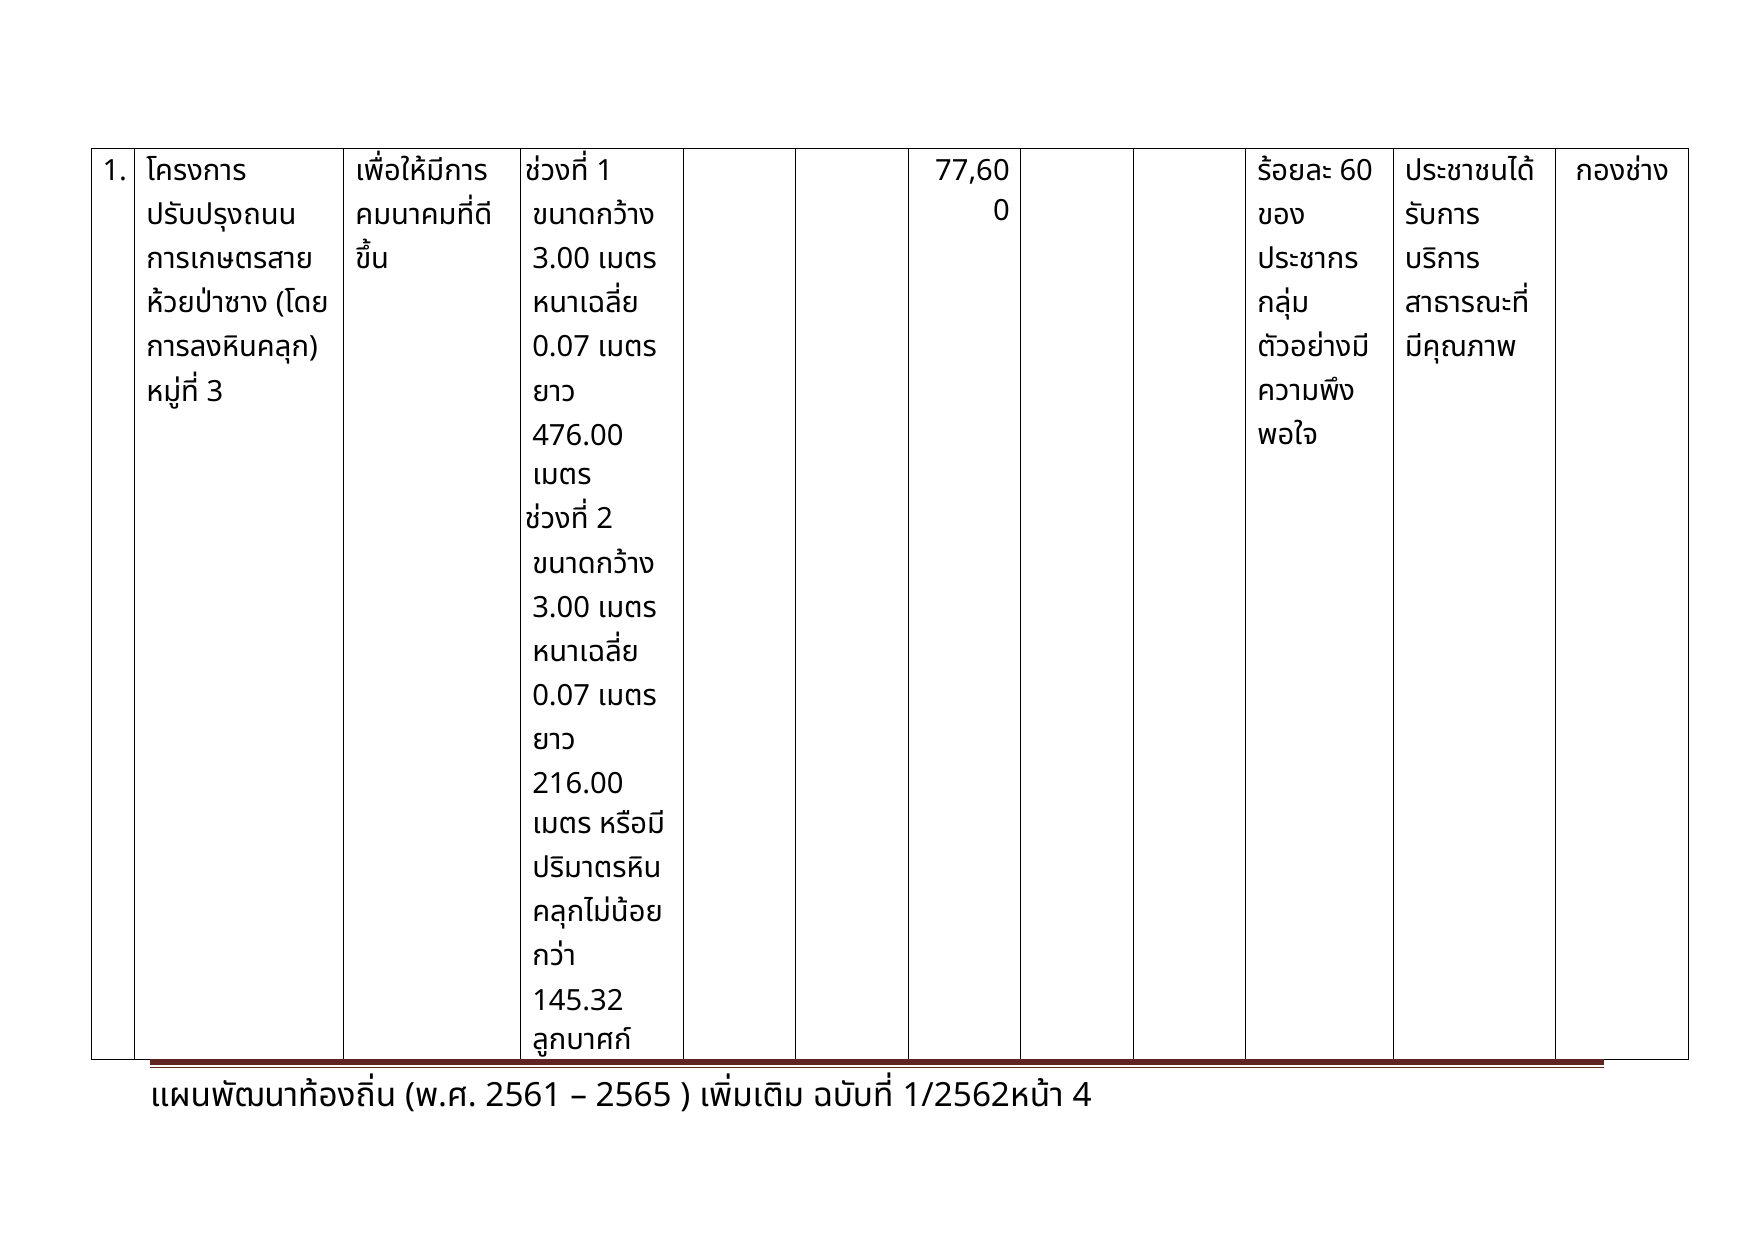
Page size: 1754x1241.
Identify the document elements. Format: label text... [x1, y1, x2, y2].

table_cell [684, 149, 795, 1059]
table_cell [1021, 149, 1133, 1059]
table_cell ร้อยละ 60 ของประชากรกลุ่มตัวอย่างมีความพึงพอใจ [1246, 149, 1393, 1059]
table_cell กองช่าง [1556, 149, 1688, 1059]
table_cell ประชาชนได้รับการบริการสาธารณะที่มีคุณภาพ [1394, 149, 1555, 1059]
table_cell ช่วงที่ 1 ขนาดกว้าง 3.00 เมตร หนาเฉลี่ย 0.07 เมตร ยาว 476.00 เมตร ช่วงที่ 2 ขนาดกว้าง 3.00 เมตร หนาเฉลี่ย 0.07 เมตร ยาว 216.00 เมตร หรือมีปริมาตรหินคลุกไม่น้อยกว่า 145.32 ลูกบาศก์เมตร [521, 149, 683, 1059]
table_cell [92, 149, 134, 1059]
table_cell เพื่อให้มีการคมนาคมที่ดีขึ้น [344, 149, 520, 1059]
table_cell โครงการปรับปรุงถนนการเกษตรสายห้วยป่าซาง (โดยการลงหินคลุก) หมู่ที่ 3 [135, 149, 343, 1059]
table_cell 77,600 [909, 149, 1020, 1059]
table_cell [796, 149, 908, 1059]
table_cell [1134, 149, 1245, 1059]
